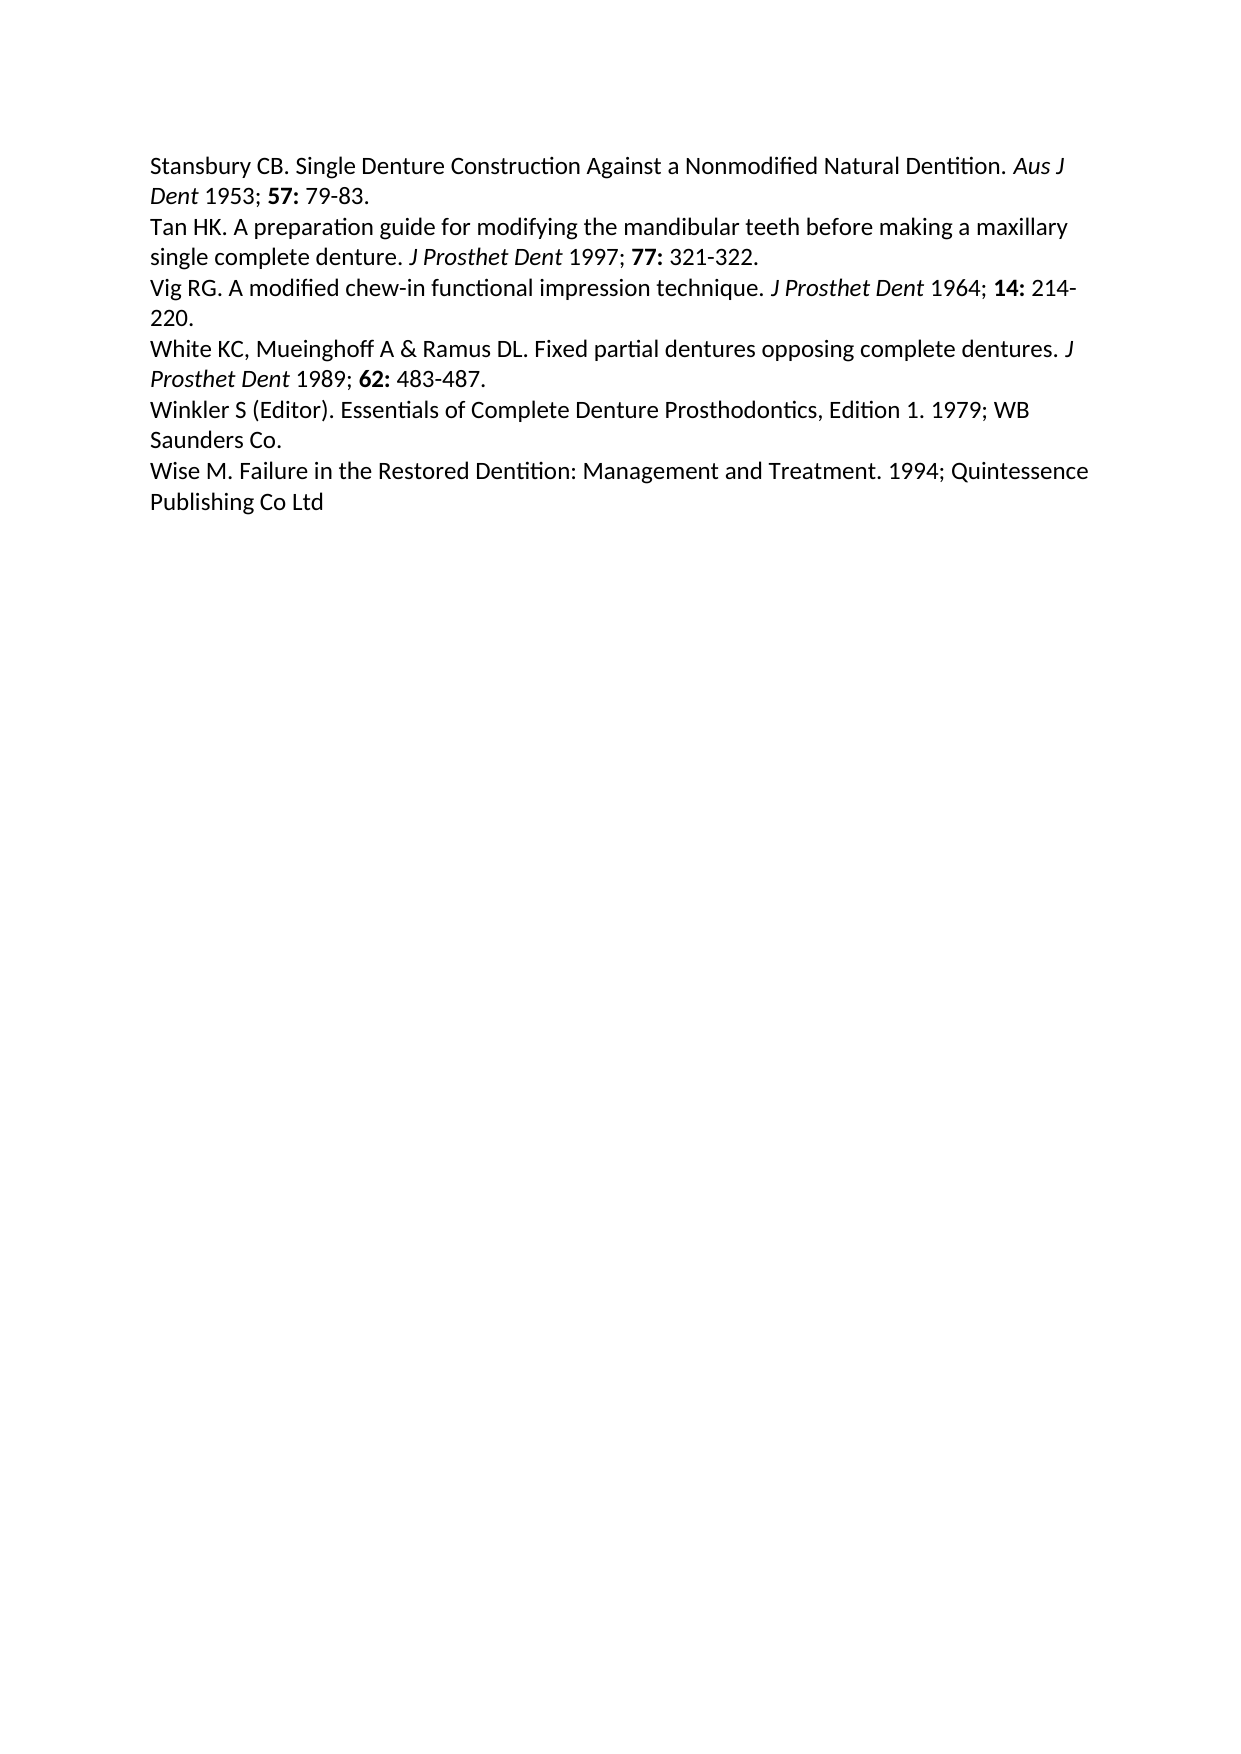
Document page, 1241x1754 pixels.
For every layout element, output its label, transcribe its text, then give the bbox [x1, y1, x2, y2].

text Wise M. Failure in the Restored Dentition: Management and Treatment. 1994; Quintessence Publishing Co Ltd [150, 455, 1090, 516]
text Vig RG. A modified chew-in functional impression technique. J Prosthet Dent 1964; 14: 214-220. [150, 272, 1090, 333]
text Stansbury CB. Single Denture Construction Against a Nonmodified Natural Dentition. Aus J Dent 1953; 57: 79-83. [150, 150, 1090, 211]
text Tan HK. A preparation guide for modifying the mandibular teeth before making a maxillary single complete denture. J Prosthet Dent 1997; 77: 321-322. [150, 211, 1090, 272]
text Winkler S (Editor). Essentials of Complete Denture Prosthodontics, Edition 1. 1979; WB Saunders Co. [150, 394, 1090, 455]
text White KC, Mueinghoff A & Ramus DL. Fixed partial dentures opposing complete dentures. J Prosthet Dent 1989; 62: 483-487. [150, 333, 1090, 394]
